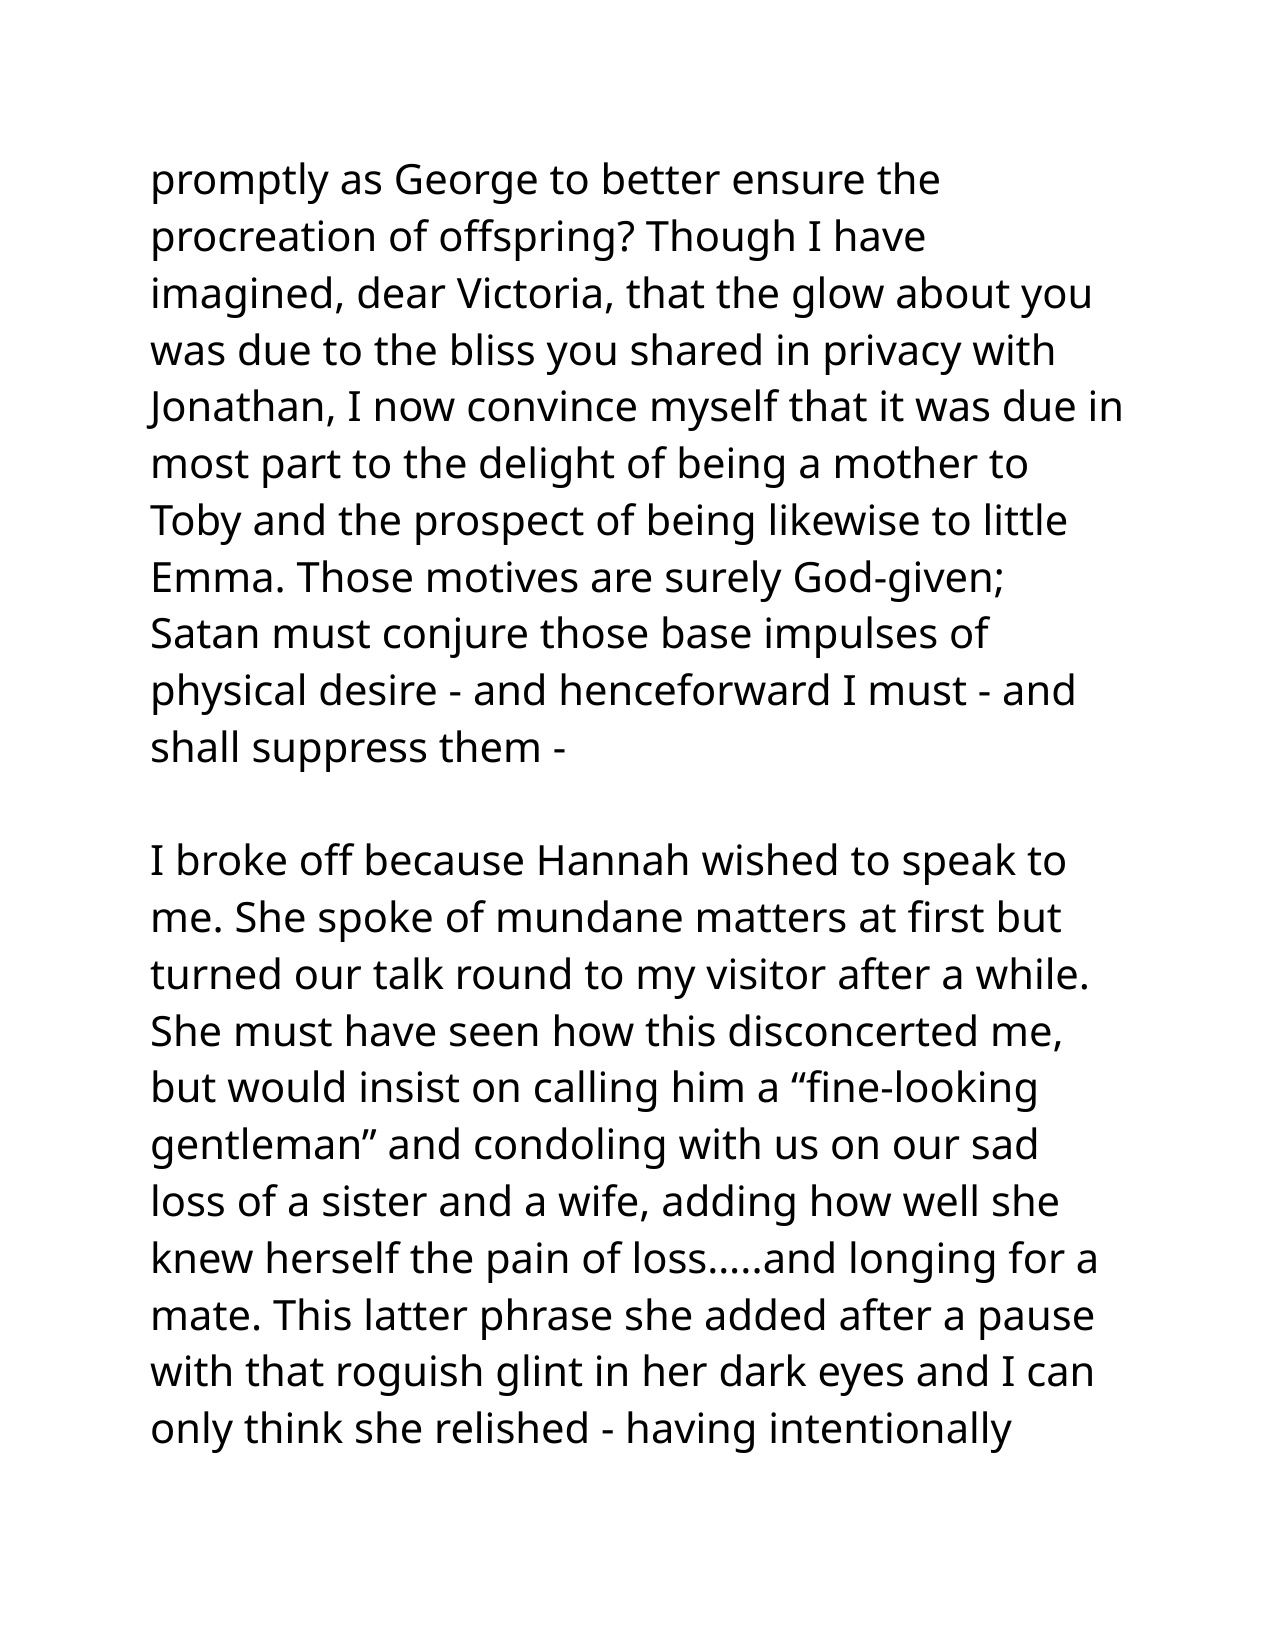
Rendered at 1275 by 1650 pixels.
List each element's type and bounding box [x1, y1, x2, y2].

text [150, 831, 1125, 1456]
text [150, 150, 1125, 774]
